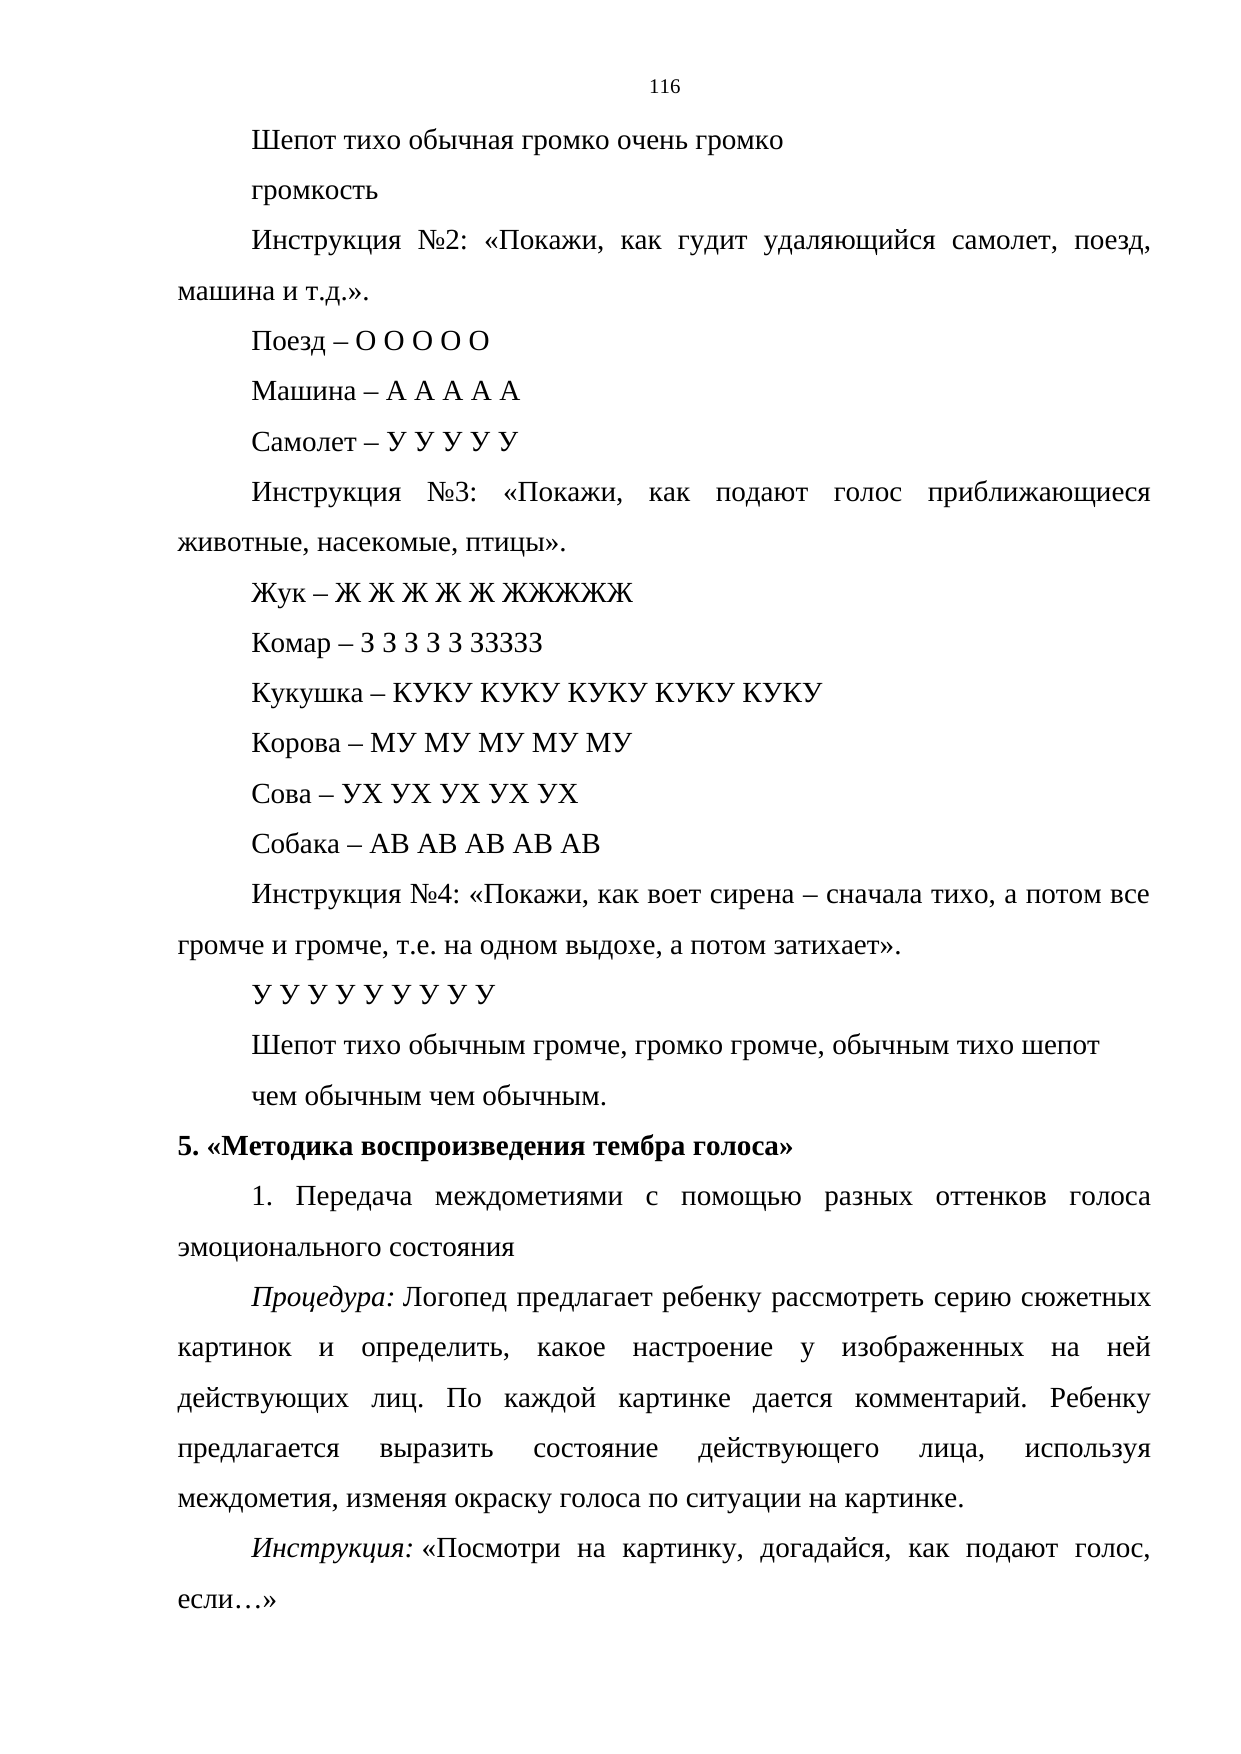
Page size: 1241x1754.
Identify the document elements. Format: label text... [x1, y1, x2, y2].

text Инструкция №4: «Покажи, как воет сирена – сначала тихо, а потом все громче и громче, т.е. на одном выдохе, а потом затихает». [177, 877, 1152, 960]
text 5. «Методика воспроизведения тембра голоса» [177, 1128, 1152, 1162]
text Жук – Ж Ж Ж Ж Ж ЖЖЖЖЖ [177, 575, 1152, 608]
text Поезд – О О О О О [177, 323, 1152, 357]
text У У У У У У У У У [177, 977, 1152, 1011]
text Корова – МУ МУ МУ МУ МУ [177, 726, 1152, 759]
text громкость [177, 172, 1152, 206]
text Машина – А А А А А [177, 373, 1152, 407]
text Шепот тихо обычным громче, громко громче, обычным тихо шепот [177, 1027, 1152, 1061]
text Кукушка – КУКУ КУКУ КУКУ КУКУ КУКУ [177, 675, 1152, 709]
text Сова – УХ УХ УХ УХ УХ [177, 776, 1152, 809]
text Шепот тихо обычная громко очень громко [177, 122, 1152, 155]
text Процедура: Логопед предлагает ребенку рассмотреть серию сюжетных картинок и определить, какое настроение у изображенных на ней действующих лиц. По каждой картинке дается комментарий. Ребенку предлагается выразить состояние действующего лица, используя междометия, изменяя окраску голоса по ситуации на картинке. [177, 1279, 1152, 1514]
text Собака – АВ АВ АВ АВ АВ [177, 826, 1152, 860]
text 1. Передача междометиями с помощью разных оттенков голоса эмоционального состояния [177, 1178, 1152, 1262]
text чем обычным чем обычным. [177, 1078, 1152, 1111]
text Инструкция №3: «Покажи, как подают голос приближающиеся животные, насекомые, птицы». [177, 474, 1152, 558]
text Самолет – У У У У У [177, 424, 1152, 457]
text Инструкция №2: «Покажи, как гудит удаляющийся самолет, поезд, машина и т.д.». [177, 222, 1152, 306]
text Инструкция: «Посмотри на картинку, догадайся, как подают голос, если…» [177, 1531, 1152, 1614]
text Комар – З З З З З ЗЗЗЗЗ [177, 625, 1152, 658]
